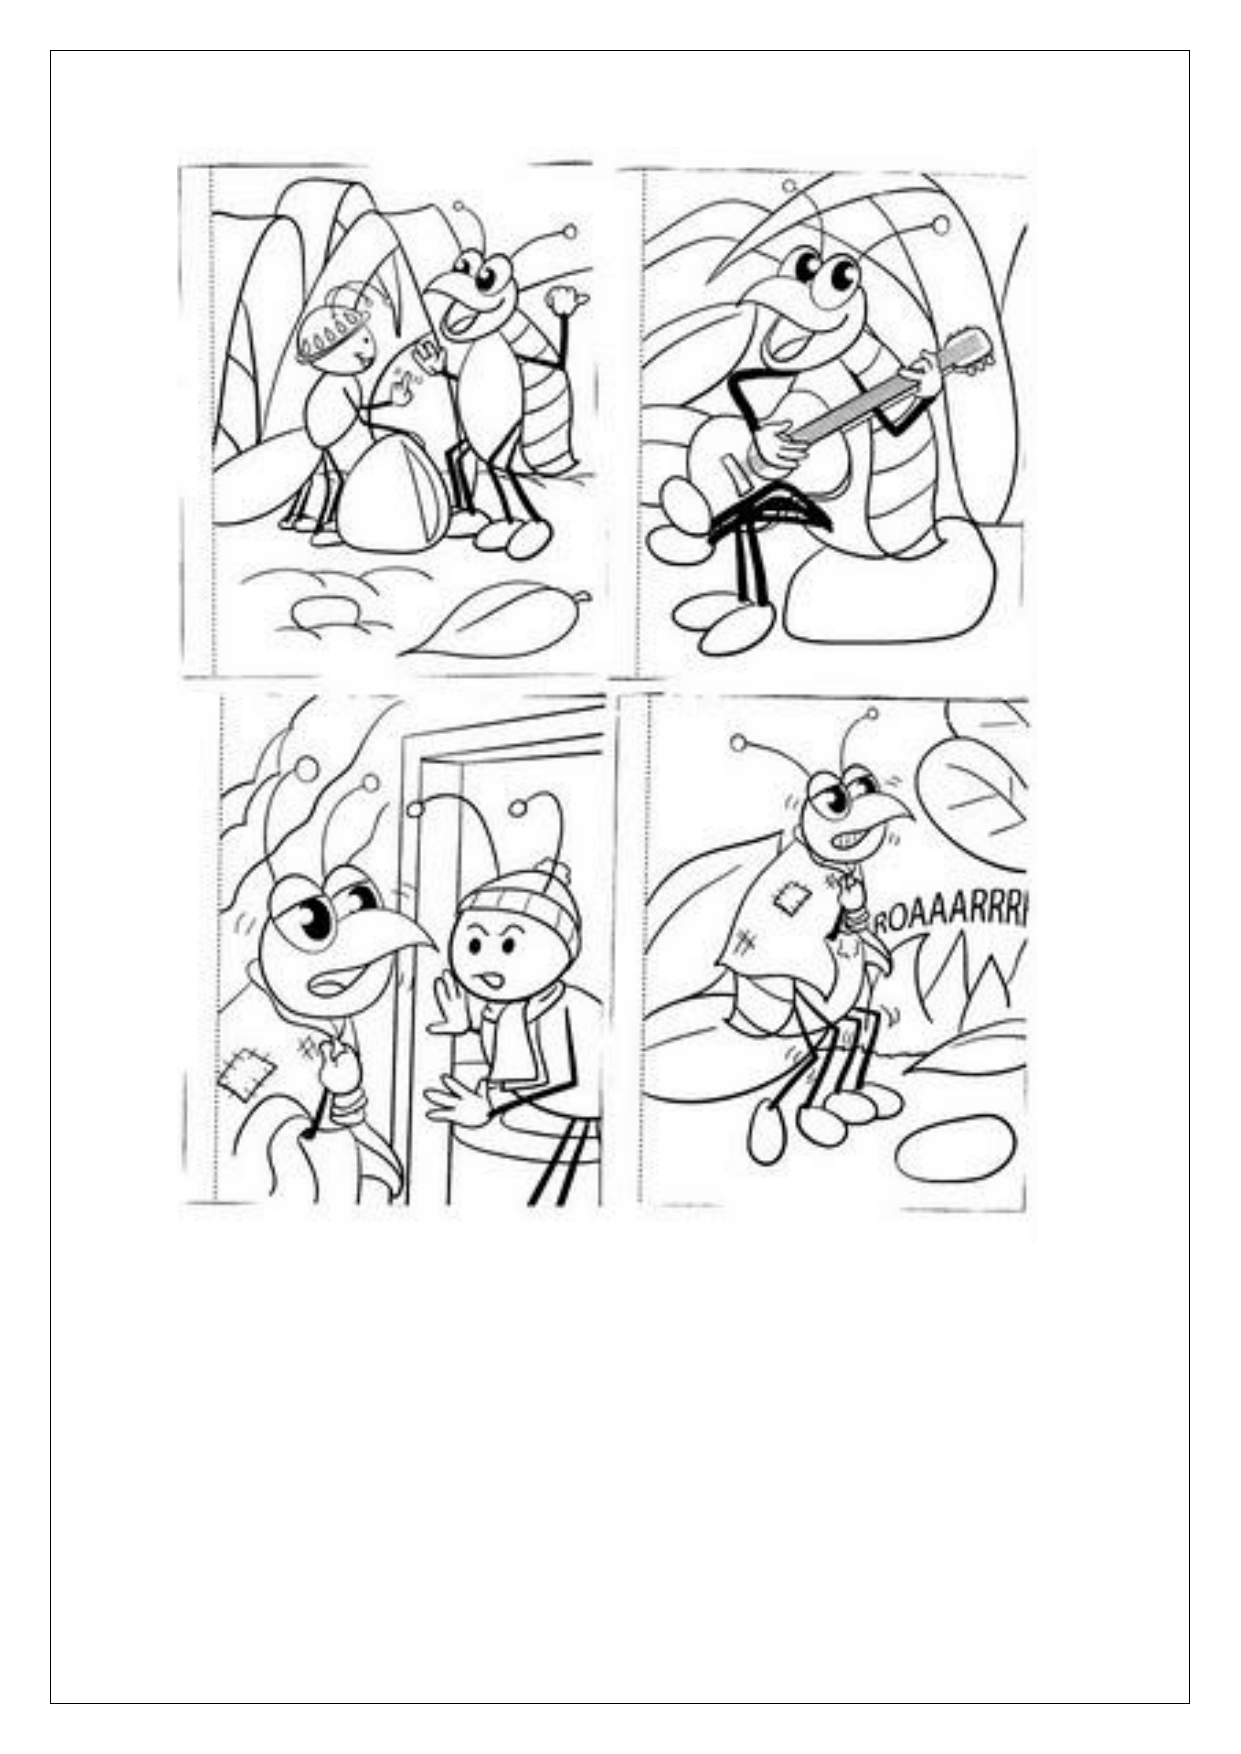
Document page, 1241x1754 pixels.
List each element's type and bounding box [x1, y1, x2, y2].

picture [177, 147, 1038, 1244]
